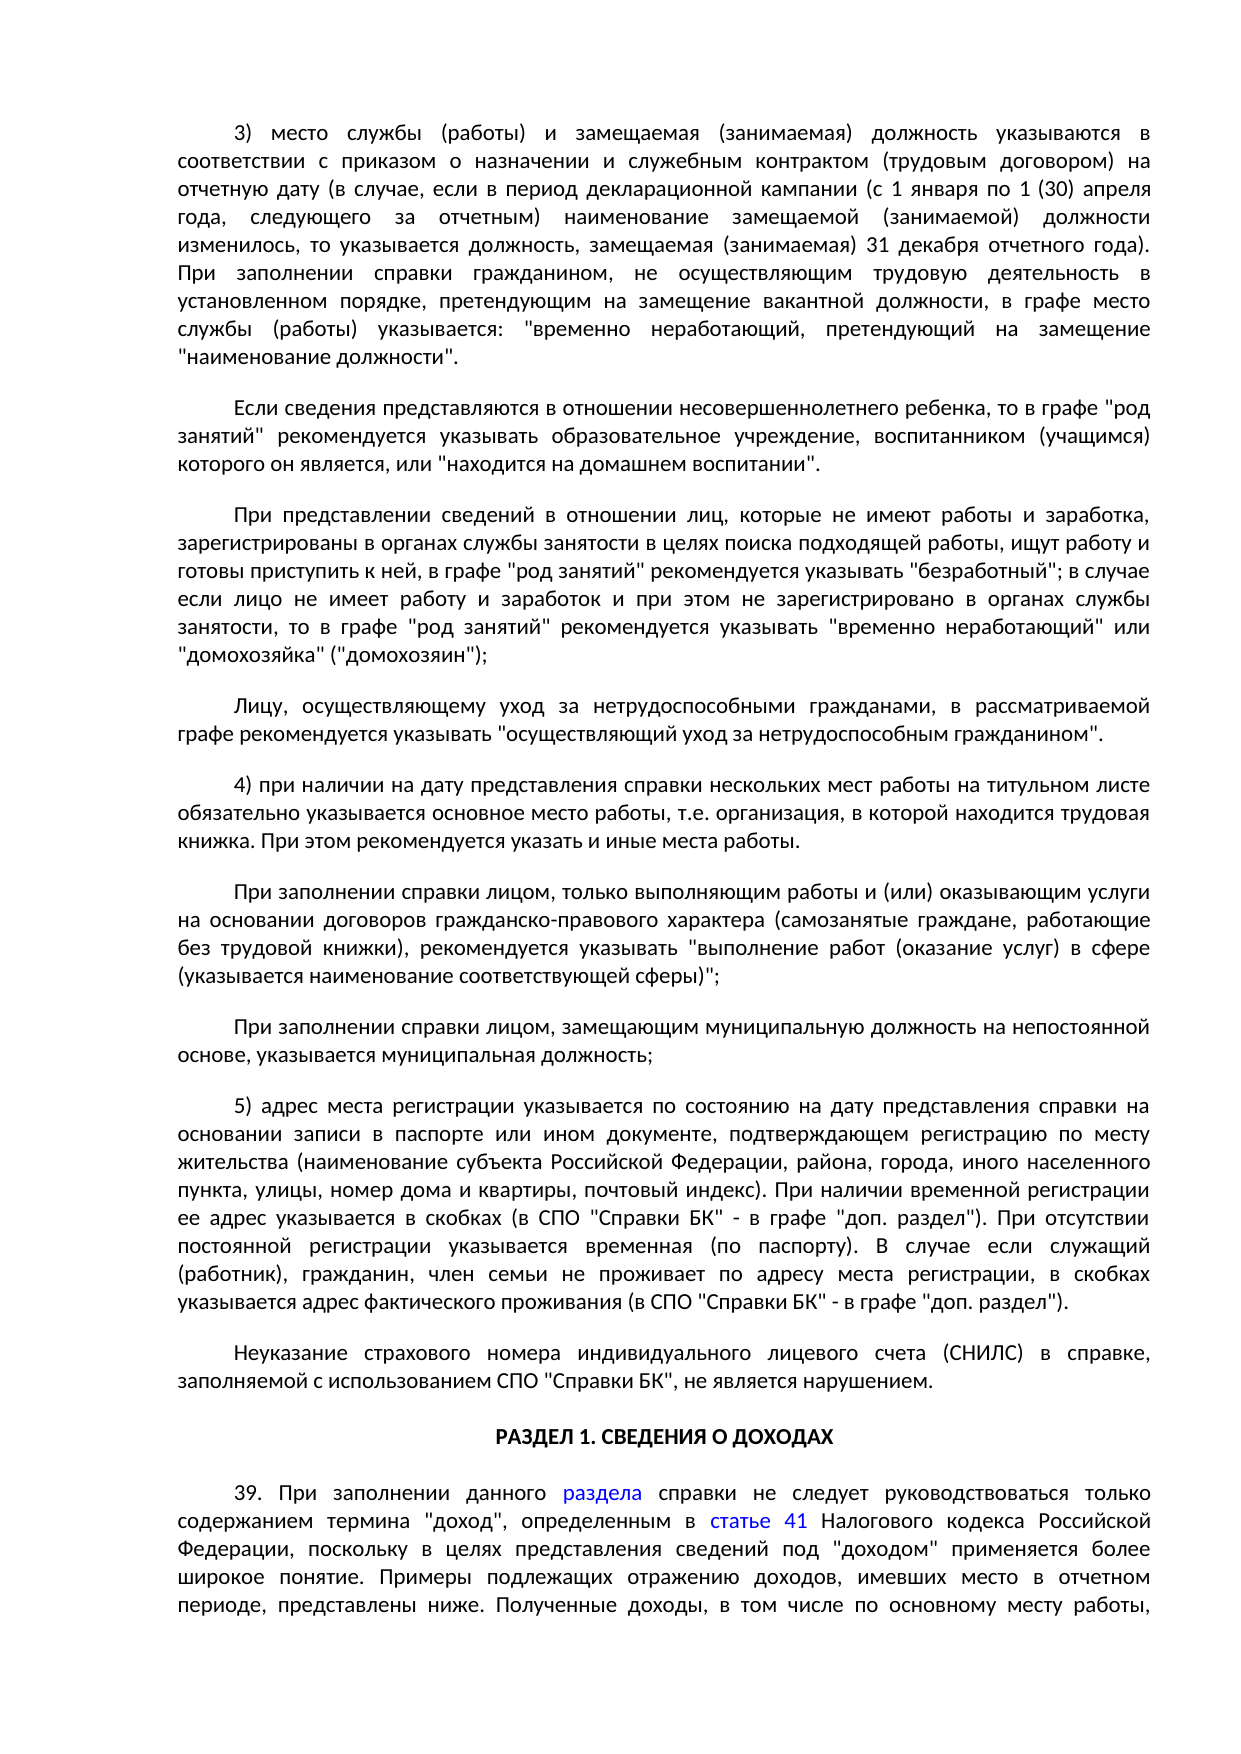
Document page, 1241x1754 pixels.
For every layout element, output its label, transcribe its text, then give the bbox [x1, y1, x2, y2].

text Неуказание страхового номера индивидуального лицевого счета (СНИЛС) в справке, заполняемой с использованием СПО "Справки БК", не является нарушением. [177, 1338, 1152, 1394]
text 5) адрес места регистрации указывается по состоянию на дату представления справки на основании записи в паспорте или ином документе, подтверждающем регистрацию по месту жительства (наименование субъекта Российской Федерации, района, города, иного населенного пункта, улицы, номер дома и квартиры, почтовый индекс). При наличии временной регистрации ее адрес указывается в скобках (в СПО "Справки БК" - в графе "доп. раздел"). При отсутствии постоянной регистрации указывается временная (по паспорту). В случае если служащий (работник), гражданин, член семьи не проживает по адресу места регистрации, в скобках указывается адрес фактического проживания (в СПО "Справки БК" - в графе "доп. раздел"). [177, 1091, 1152, 1315]
text При заполнении справки лицом, только выполняющим работы и (или) оказывающим услуги на основании договоров гражданско-правового характера (самозанятые граждане, работающие без трудовой книжки), рекомендуется указывать "выполнение работ (оказание услуг) в сфере (указывается наименование соответствующей сферы)"; [177, 877, 1152, 989]
text 3) место службы (работы) и замещаемая (занимаемая) должность указываются в соответствии с приказом о назначении и служебным контрактом (трудовым договором) на отчетную дату (в случае, если в период декларационной кампании (с 1 января по 1 (30) апреля года, следующего за отчетным) наименование замещаемой (занимаемой) должности изменилось, то указывается должность, замещаемая (занимаемая) 31 декабря отчетного года). При заполнении справки гражданином, не осуществляющим трудовую деятельность в установленном порядке, претендующим на замещение вакантной должности, в графе место службы (работы) указывается: "временно неработающий, претендующий на замещение "наименование должности". [177, 118, 1152, 370]
text При заполнении справки лицом, замещающим муниципальную должность на непостоянной основе, указывается муниципальная должность; [177, 1012, 1152, 1068]
text 4) при наличии на дату представления справки нескольких мест работы на титульном листе обязательно указывается основное место работы, т.е. организация, в которой находится трудовая книжка. При этом рекомендуется указать и иные места работы. [177, 770, 1152, 854]
text Лицу, осуществляющему уход за нетрудоспособными гражданами, в рассматриваемой графе рекомендуется указывать "осуществляющий уход за нетрудоспособным гражданином". [177, 691, 1152, 747]
title РАЗДЕЛ 1. СВЕДЕНИЯ О ДОХОДАХ [177, 1422, 1152, 1450]
text При представлении сведений в отношении лиц, которые не имеют работы и заработка, зарегистрированы в органах службы занятости в целях поиска подходящей работы, ищут работу и готовы приступить к ней, в графе "род занятий" рекомендуется указывать "безработный"; в случае если лицо не имеет работу и заработок и при этом не зарегистрировано в органах службы занятости, то в графе "род занятий" рекомендуется указывать "временно неработающий" или "домохозяйка" ("домохозяин"); [177, 500, 1152, 668]
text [177, 1478, 1152, 1618]
text Если сведения представляются в отношении несовершеннолетнего ребенка, то в графе "род занятий" рекомендуется указывать образовательное учреждение, воспитанником (учащимся) которого он является, или "находится на домашнем воспитании". [177, 393, 1152, 477]
